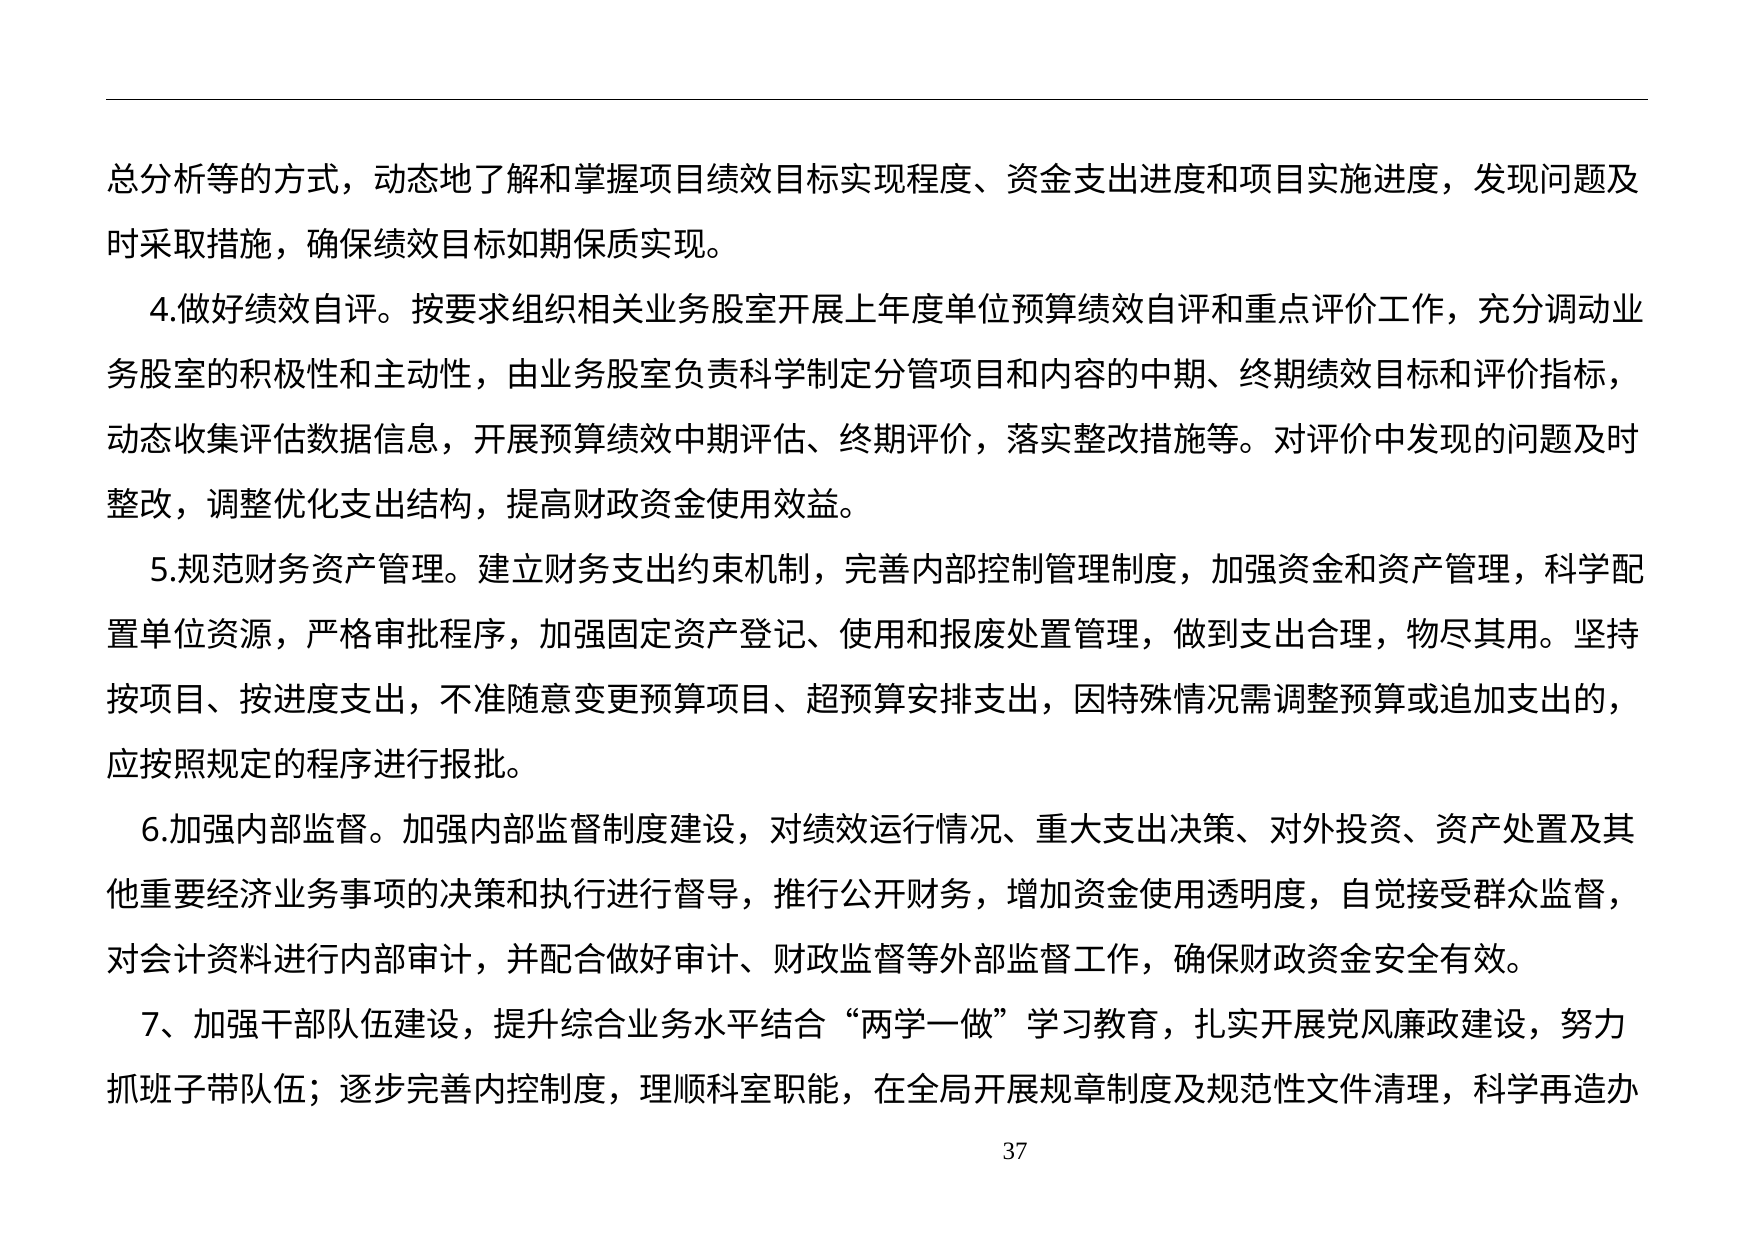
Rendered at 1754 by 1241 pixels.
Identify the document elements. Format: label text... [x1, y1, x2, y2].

text 5.规范财务资产管理。建立财务支出约束机制，完善内部控制管理制度，加强资金和资产管理，科学配置单位资源，严格审批程序，加强固定资产登记、使用和报废处置管理，做到支出合理，物尽其用。坚持按项目、按进度支出，不准随意变更预算项目、超预算安排支出，因特殊情况需调整预算或追加支出的，应按照规定的程序进行报批。 [106, 534, 1648, 794]
text 6.加强内部监督。加强内部监督制度建设，对绩效运行情况、重大支出决策、对外投资、资产处置及其他重要经济业务事项的决策和执行进行督导，推行公开财务，增加资金使用透明度，自觉接受群众监督，对会计资料进行内部审计，并配合做好审计、财政监督等外部监督工作，确保财政资金安全有效。 [106, 794, 1648, 989]
text 4.做好绩效自评。按要求组织相关业务股室开展上年度单位预算绩效自评和重点评价工作，充分调动业务股室的积极性和主动性，由业务股室负责科学制定分管项目和内容的中期、终期绩效目标和评价指标，动态收集评估数据信息，开展预算绩效中期评估、终期评价，落实整改措施等。对评价中发现的问题及时整改，调整优化支出结构，提高财政资金使用效益。 [106, 274, 1648, 534]
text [106, 144, 1648, 274]
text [106, 989, 1648, 1119]
